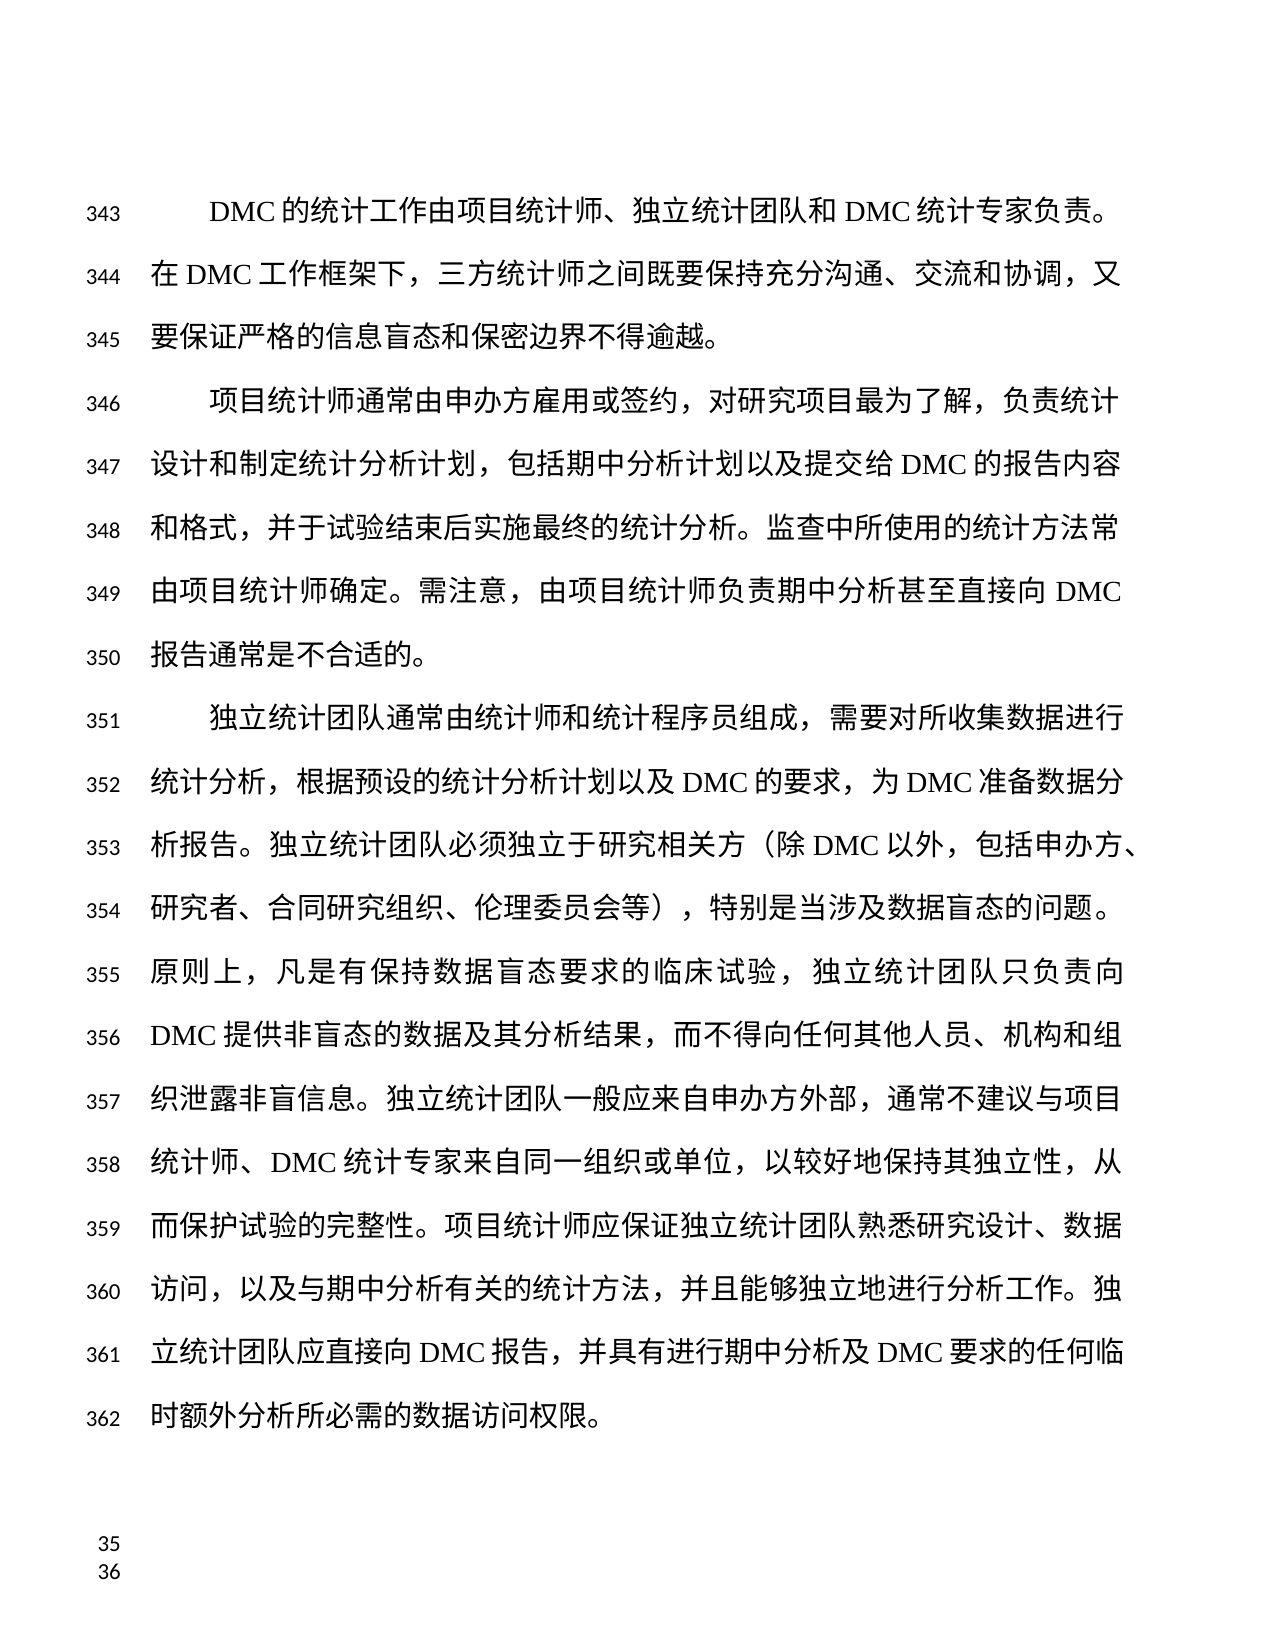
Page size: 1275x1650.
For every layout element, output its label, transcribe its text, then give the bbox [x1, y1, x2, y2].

text 独立统计团队通常由统计师和统计程序员组成，需要对所收集数据进行统计分析，根据预设的统计分析计划以及DMC的要求，为DMC准备数据分析报告。独立统计团队必须独立于研究相关方（除DMC以外，包括申办方、研究者、合同研究组织、伦理委员会等），特别是当涉及数据盲态的问题。原则上，凡是有保持数据盲态要求的临床试验，独立统计团队只负责向DMC提供非盲态的数据及其分析结果，而不得向任何其他人员、机构和组织泄露非盲信息。独立统计团队一般应来自申办方外部，通常不建议与项目统计师、DMC统计专家来自同一组织或单位，以较好地保持其独立性，从而保护试验的完整性。项目统计师应保证独立统计团队熟悉研究设计、数据访问，以及与期中分析有关的统计方法，并且能够独立地进行分析工作。独立统计团队应直接向DMC报告，并具有进行期中分析及DMC要求的任何临时额外分析所必需的数据访问权限。 [150, 695, 1124, 1435]
text DMC的统计工作由项目统计师、独立统计团队和DMC统计专家负责。在DMC工作框架下，三方统计师之间既要保持充分沟通、交流和协调，又要保证严格的信息盲态和保密边界不得逾越。 [150, 187, 1122, 356]
text 项目统计师通常由申办方雇用或签约，对研究项目最为了解，负责统计设计和制定统计分析计划，包括期中分析计划以及提交给DMC的报告内容和格式，并于试验结束后实施最终的统计分析。监查中所使用的统计方法常由项目统计师确定。需注意，由项目统计师负责期中分析甚至直接向DMC报告通常是不合适的。 [150, 377, 1122, 673]
